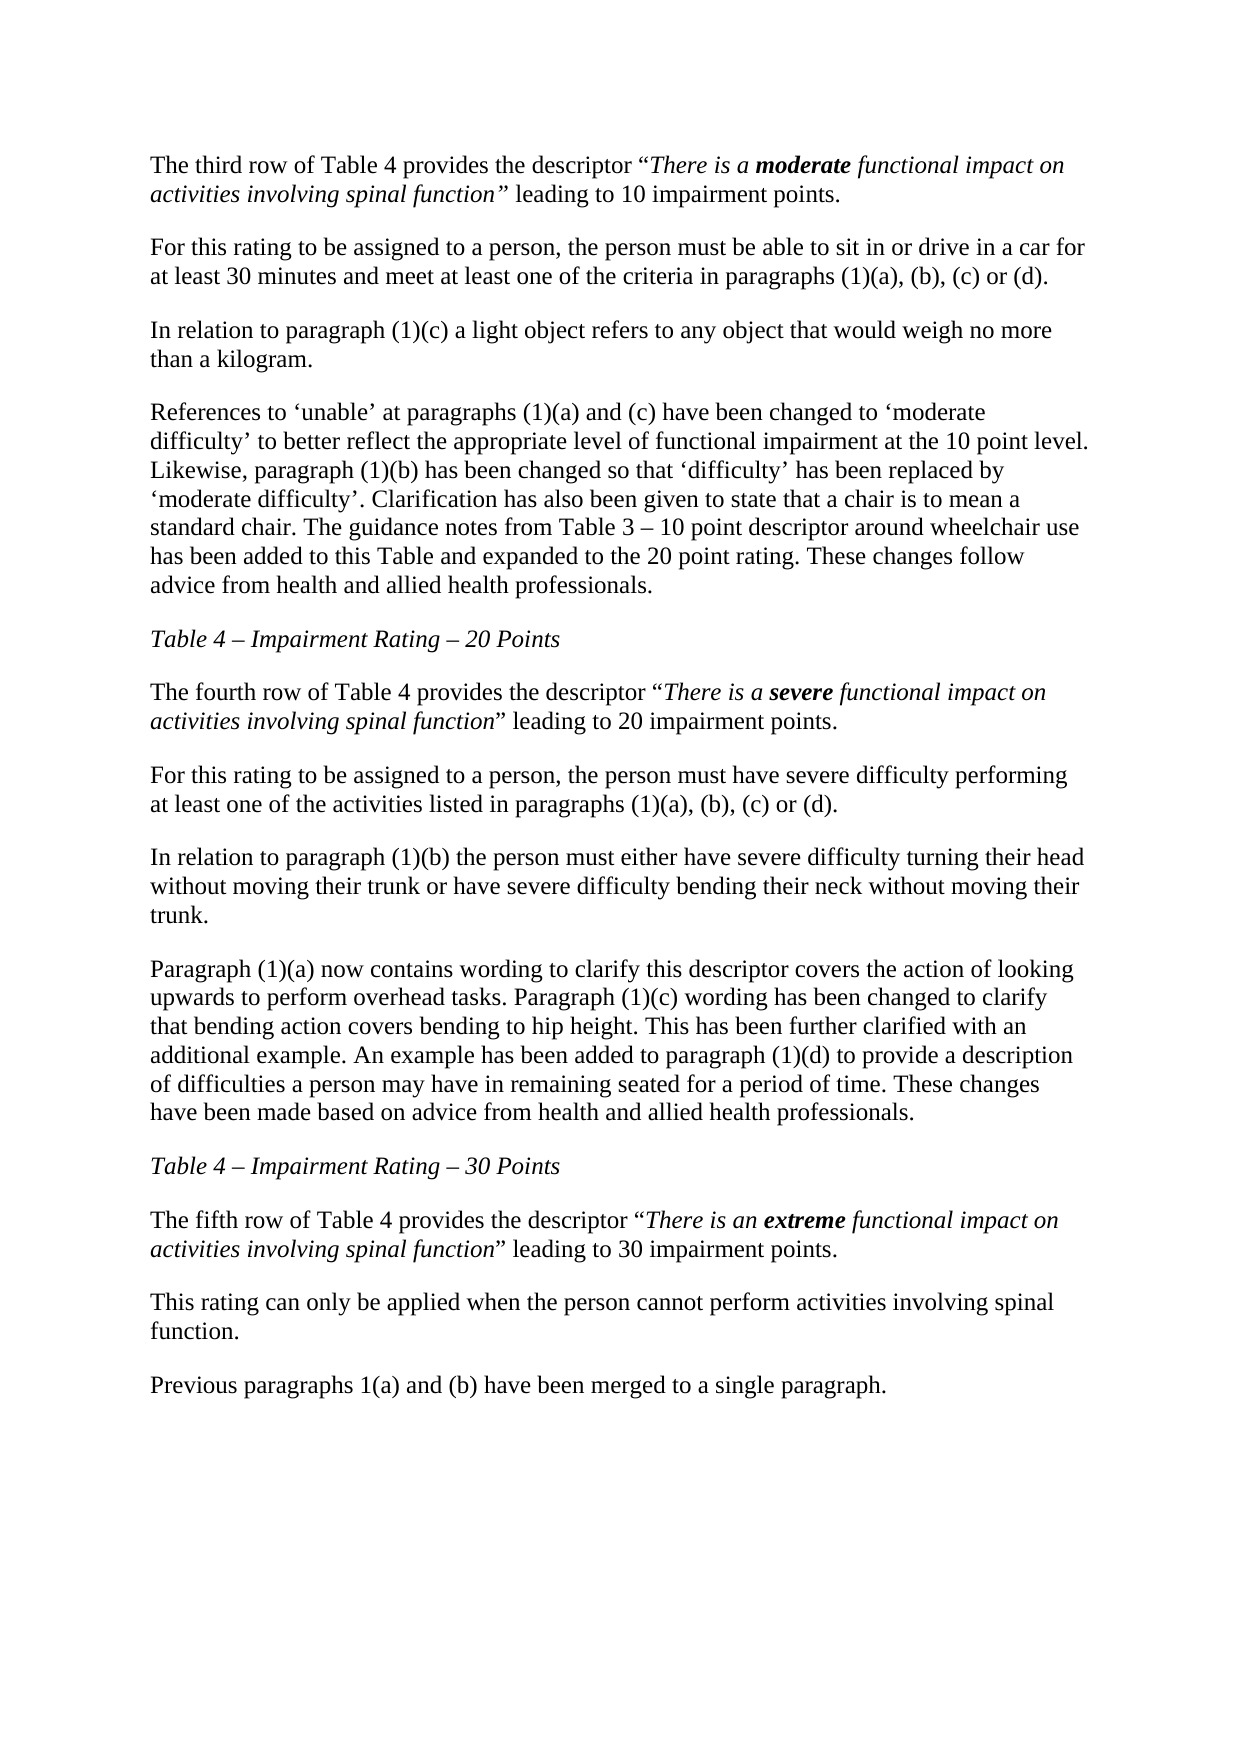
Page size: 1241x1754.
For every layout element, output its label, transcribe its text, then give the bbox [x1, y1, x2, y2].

text Previous paragraphs 1(a) and (b) have been merged to a single paragraph. [150, 1370, 1090, 1399]
text For this rating to be assigned to a person, the person must have severe difficulty performing at least one of the activities listed in paragraphs (1)(a), (b), (c) or (d). [150, 760, 1090, 817]
text References to ‘unable’ at paragraphs (1)(a) and (c) have been changed to ‘moderate difficulty’ to better reflect the appropriate level of functional impairment at the 10 point level. Likewise, paragraph (1)(b) has been changed so that ‘difficulty’ has been replaced by ‘moderate difficulty’. Clarification has also been given to state that a chair is to mean a standard chair. The guidance notes from Table 3 – 10 point descriptor around wheelchair use has been added to this Table and expanded to the 20 point rating. These changes follow advice from health and allied health professionals. [150, 397, 1090, 599]
text In relation to paragraph (1)(c) a light object refers to any object that would weigh no more than a kilogram. [150, 315, 1090, 372]
text In relation to paragraph (1)(b) the person must either have severe difficulty turning their head without moving their trunk or have severe difficulty bending their neck without moving their trunk. [150, 842, 1090, 929]
text This rating can only be applied when the person cannot perform activities involving spinal function. [150, 1287, 1090, 1345]
text Table 4 – Impairment Rating – 20 Points [150, 624, 1090, 652]
text For this rating to be assigned to a person, the person must be able to sit in or drive in a car for at least 30 minutes and meet at least one of the criteria in paragraphs (1)(a), (b), (c) or (d). [150, 232, 1090, 290]
text The third row of Table 4 provides the descriptor “There is a moderate functional impact on activities involving spinal function” leading to 10 impairment points. [150, 150, 1090, 207]
text The fourth row of Table 4 provides the descriptor “There is a severe functional impact on activities involving spinal function” leading to 20 impairment points. [150, 677, 1090, 735]
text Table 4 – Impairment Rating – 30 Points [150, 1151, 1090, 1180]
text Paragraph (1)(a) now contains wording to clarify this descriptor covers the action of looking upwards to perform overhead tasks. Paragraph (1)(c) wording has been changed to clarify that bending action covers bending to hip height. This has been further clarified with an additional example. An example has been added to paragraph (1)(d) to provide a description of difficulties a person may have in remaining seated for a period of time. These changes have been made based on advice from health and allied health professionals. [150, 954, 1090, 1126]
text The fifth row of Table 4 provides the descriptor “There is an extreme functional impact on activities involving spinal function” leading to 30 impairment points. [150, 1205, 1090, 1262]
